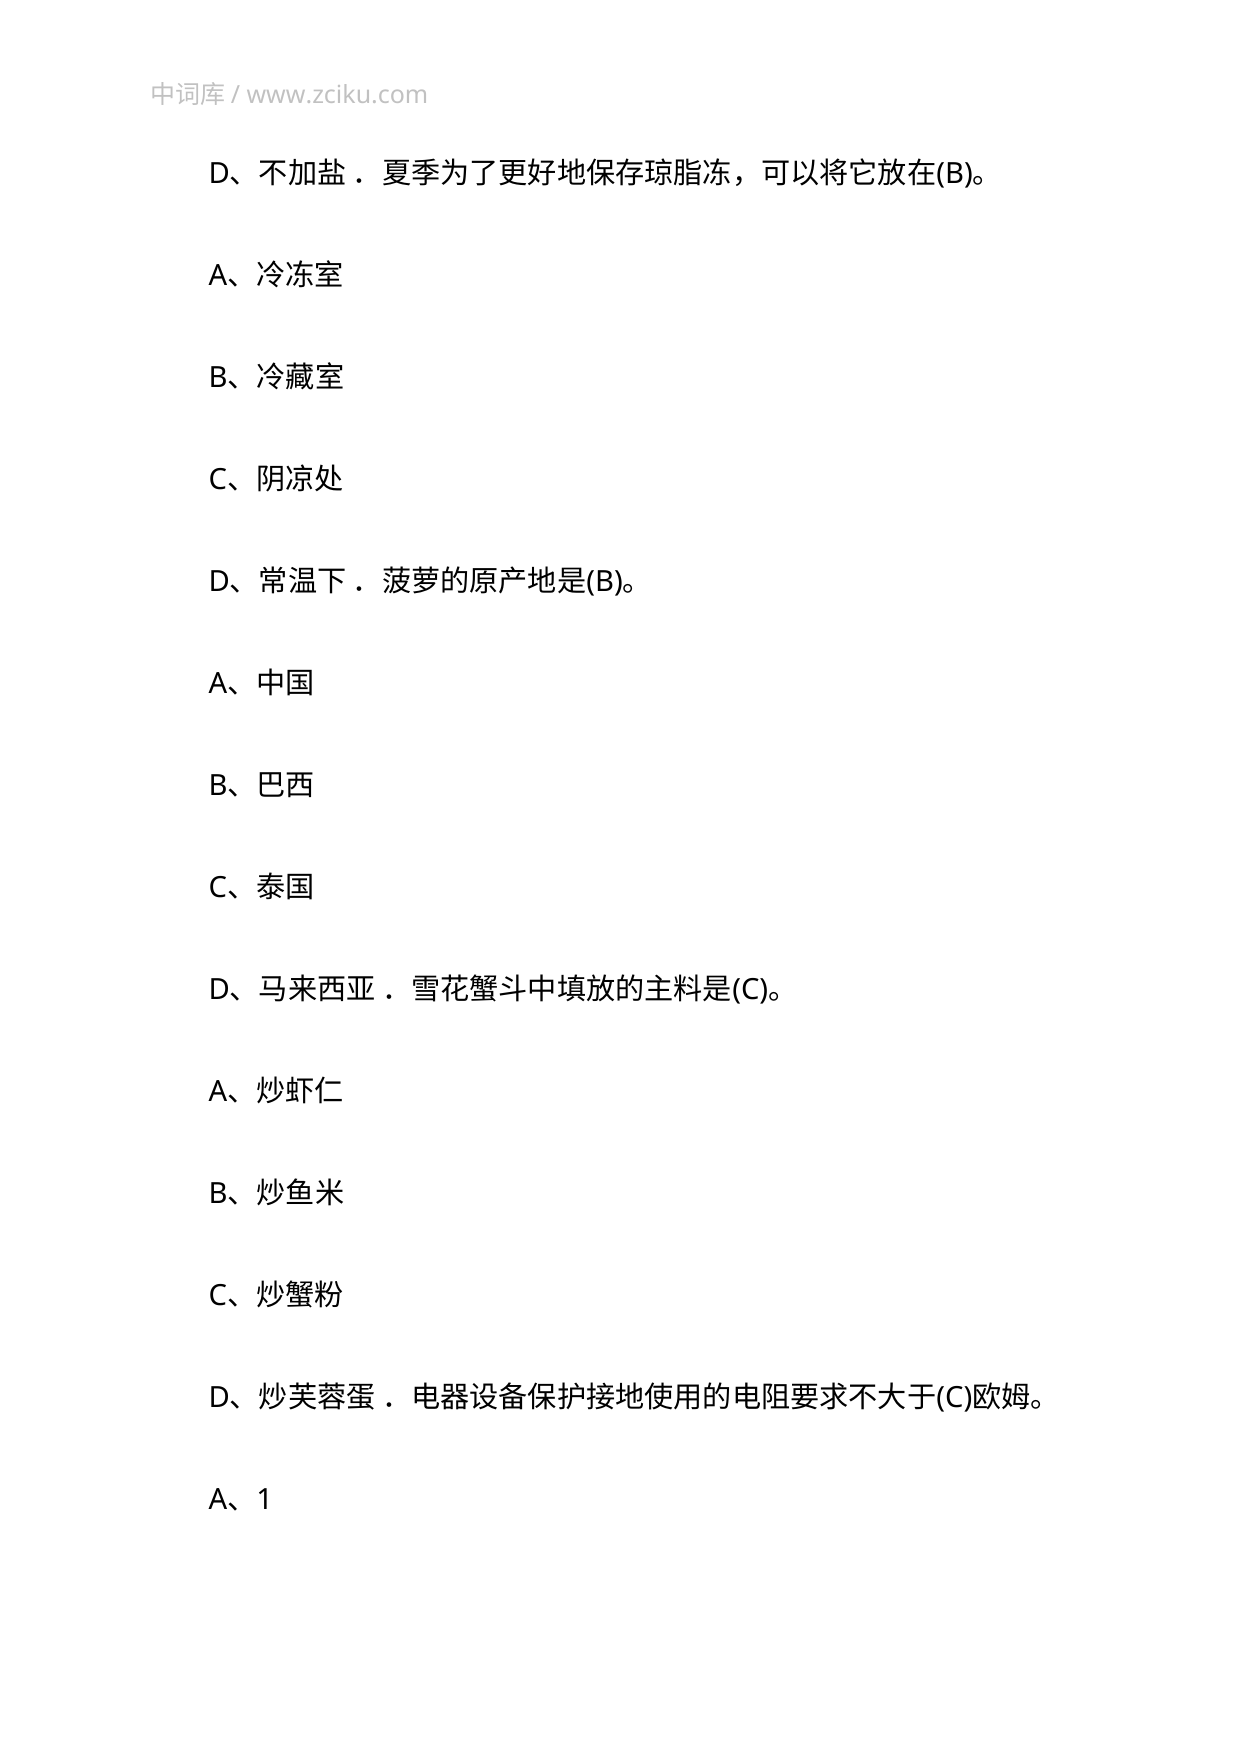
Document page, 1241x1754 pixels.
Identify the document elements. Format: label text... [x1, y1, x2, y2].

text A、1 [150, 1476, 1090, 1518]
text D、常温下 ．菠萝的原产地是(B)。 [150, 558, 1090, 600]
text A、炒虾仁 [150, 1068, 1090, 1110]
text C、炒蟹粉 [150, 1272, 1090, 1314]
text D、马来西亚 ．雪花蟹斗中填放的主料是(C)。 [150, 966, 1090, 1008]
text B、炒鱼米 [150, 1170, 1090, 1212]
text A、冷冻室 [150, 252, 1090, 294]
text C、泰国 [150, 864, 1090, 906]
text B、巴西 [150, 762, 1090, 804]
text B、冷藏室 [150, 354, 1090, 396]
text D、炒芙蓉蛋 ．电器设备保护接地使用的电阻要求不大于(C)欧姆。 [150, 1374, 1090, 1416]
text C、阴凉处 [150, 456, 1090, 498]
text D、不加盐 ．夏季为了更好地保存琼脂冻，可以将它放在(B)。 [150, 150, 1090, 192]
text A、中国 [150, 660, 1090, 702]
